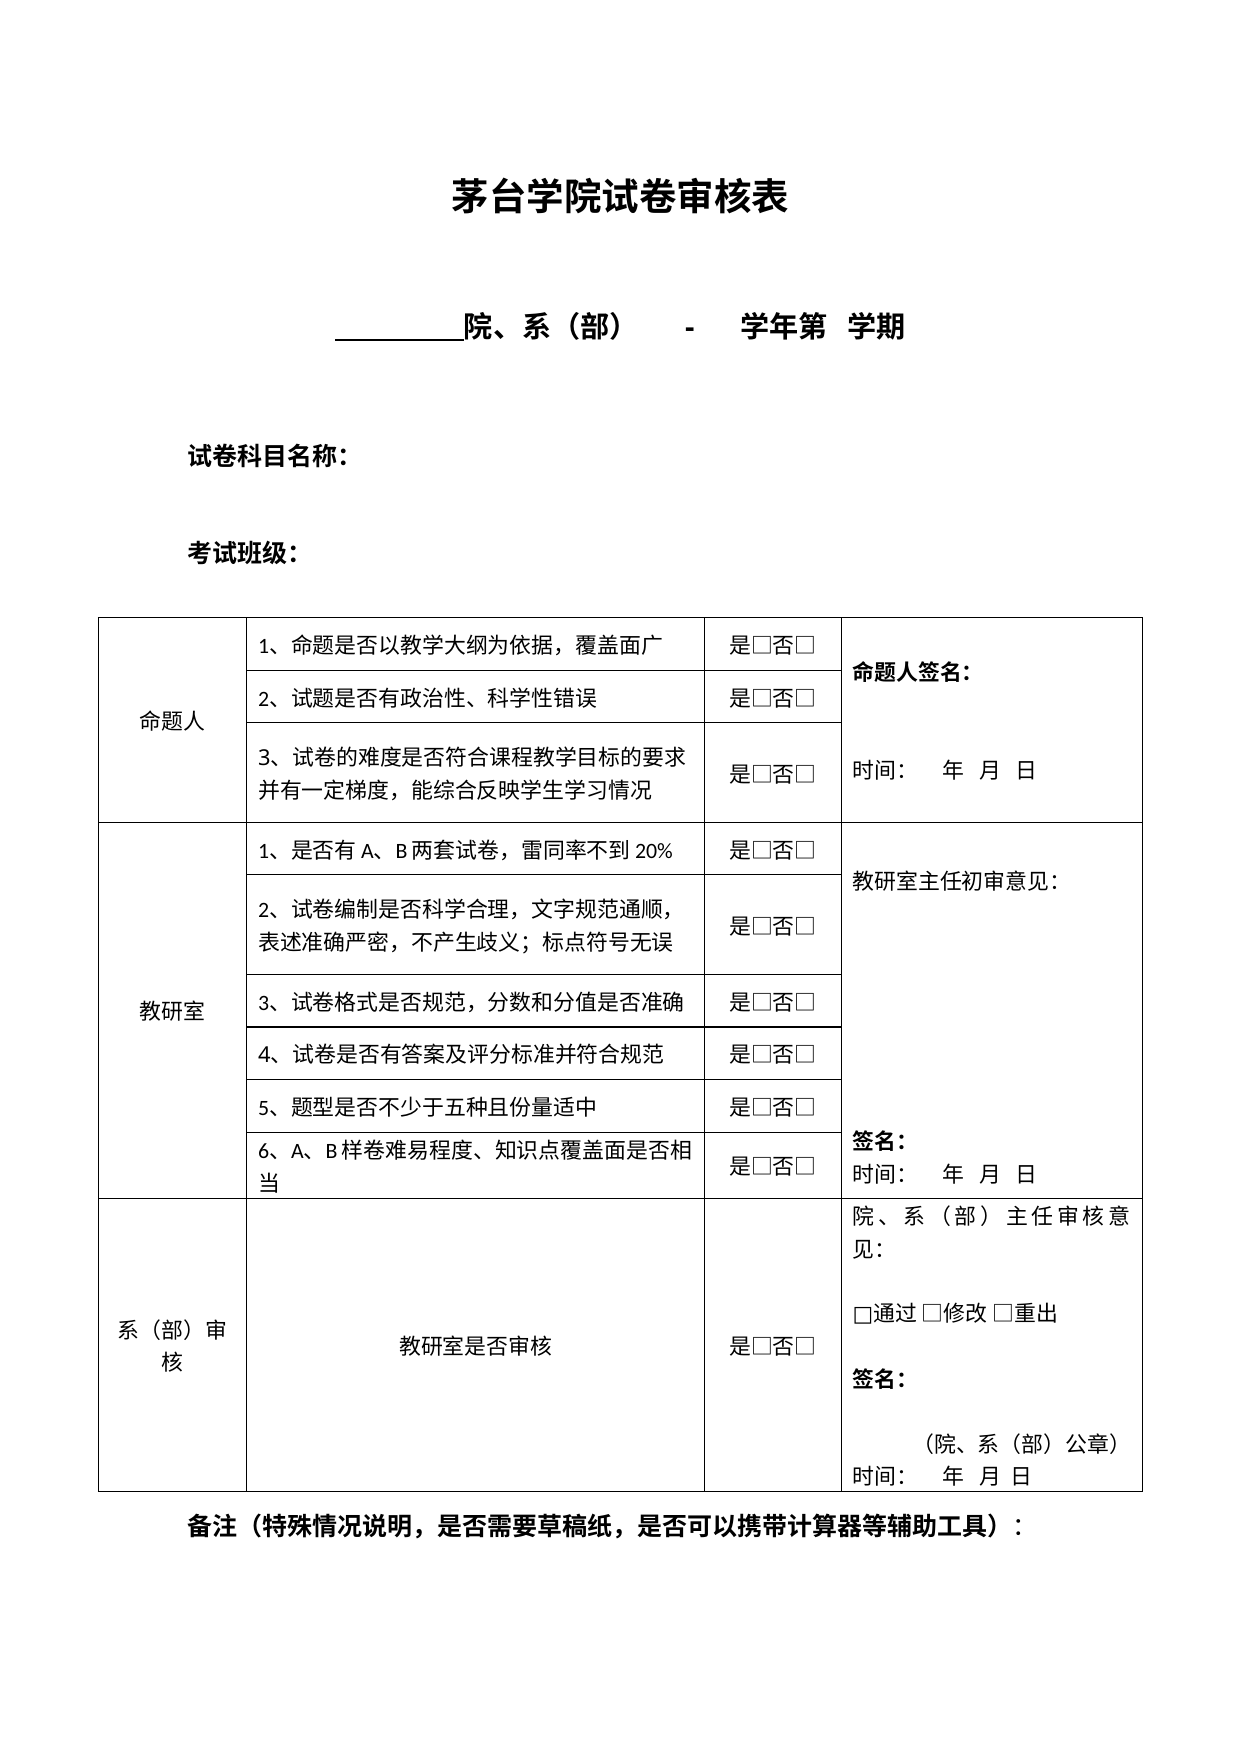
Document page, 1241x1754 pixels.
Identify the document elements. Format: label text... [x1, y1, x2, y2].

text 茅台学院试卷审核表 [187, 162, 1053, 227]
table_cell 是□否□ [705, 1080, 841, 1132]
table_cell 是□否□ [705, 875, 841, 974]
table_cell 院、系（部）主任审核意见： □通过 □修改 □重出 签名： （院、系（部）公章） 时间： 年 月 日 [842, 1199, 1142, 1491]
table_cell 是□否□ [705, 1133, 841, 1198]
table_cell 1、是否有A、B两套试卷，雷同率不到20% [247, 823, 704, 874]
text 试卷科目名称： [187, 422, 1053, 487]
table_cell 是□否□ [705, 1028, 841, 1079]
table_cell 是□否□ [705, 671, 841, 722]
table_cell 是□否□ [705, 723, 841, 822]
table_cell 教研室主任初审意见： 签名： 时间： 年 月 日 [842, 823, 1142, 1198]
table_header 是□否□ [705, 618, 841, 669]
text 院、系（部） - 学年第 学期 [187, 292, 1053, 357]
table_cell 3、试卷的难度是否符合课程教学目标的要求并有一定梯度，能综合反映学生学习情况 [247, 723, 704, 822]
table_header 命题人签名： 时间： 年 月 日 [842, 618, 1142, 822]
table_cell 3、试卷格式是否规范，分数和分值是否准确 [247, 975, 704, 1026]
table_cell 教研室 [99, 823, 246, 1198]
table_cell 5、题型是否不少于五种且份量适中 [247, 1080, 704, 1132]
table_cell 教研室是否审核 [247, 1199, 704, 1491]
text 考试班级： [187, 519, 1053, 584]
table_cell 是□否□ [705, 823, 841, 874]
table_cell 是□否□ [705, 975, 841, 1026]
table_header 1、命题是否以教学大纲为依据，覆盖面广 [247, 618, 704, 669]
text 备注（特殊情况说明，是否需要草稿纸，是否可以携带计算器等辅助工具）： [187, 1492, 1053, 1557]
table_header 命题人 [99, 618, 246, 822]
table_cell 2、试卷编制是否科学合理，文字规范通顺，表述准确严密，不产生歧义；标点符号无误 [247, 875, 704, 974]
table_cell 6、A、B样卷难易程度、知识点覆盖面是否相当 [247, 1133, 704, 1198]
table_cell 4、试卷是否有答案及评分标准并符合规范 [247, 1028, 704, 1079]
table_cell 2、试题是否有政治性、科学性错误 [247, 671, 704, 722]
table_cell 是□否□ [705, 1199, 841, 1491]
table_cell 系（部）审核 [99, 1199, 246, 1491]
